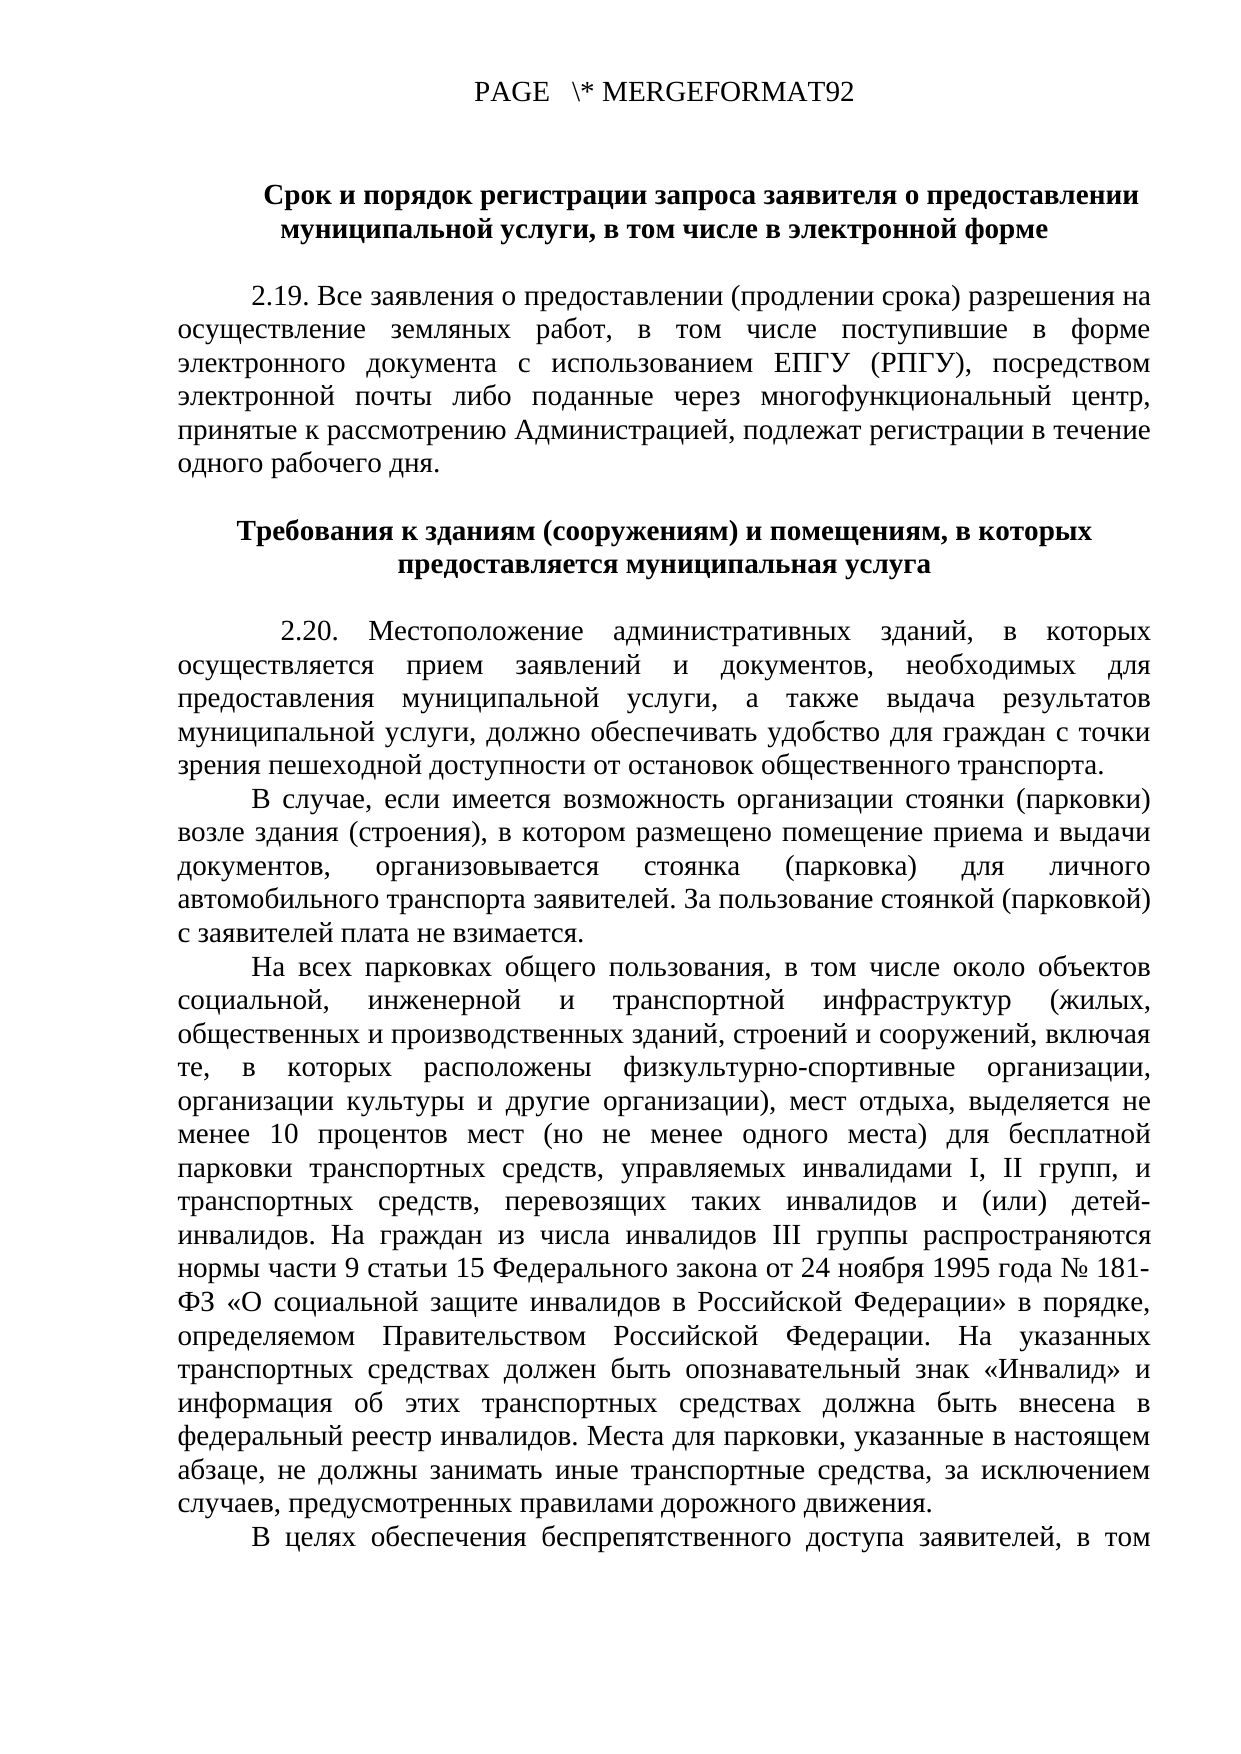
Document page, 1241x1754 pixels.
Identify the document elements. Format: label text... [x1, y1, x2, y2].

text В случае, если имеется возможность организации стоянки (парковки) возле здания (строения), в котором размещено помещение приема и выдачи документов, организовывается стоянка (парковка) для личного автомобильного транспорта заявителей. За пользование стоянкой (парковкой) с заявителей плата не взимается. [177, 781, 1152, 949]
text 2.19. Все заявления о предоставлении (продлении срока) разрешения на осуществление земляных работ, в том числе поступившие в форме электронного документа с использованием ЕПГУ (РПГУ), посредством электронной почты либо поданные через многофункциональный центр, принятые к рассмотрению Администрацией, подлежат регистрации в течение одного рабочего дня. [177, 278, 1152, 479]
text предоставляется муниципальная услуга [177, 546, 1152, 580]
text На всех парковках общего пользования, в том числе около объектов социальной, инженерной и транспортной инфраструктур (жилых, общественных и производственных зданий, строений и сооружений, включая те, в которых расположены физкультурно-спортивные организации, организации культуры и другие организации), мест отдыха, выделяется не менее 10 процентов мест (но не менее одного места) для бесплатной парковки транспортных средств, управляемых инвалидами I, II групп, и транспортных средств, перевозящих таких инвалидов и (или) детей-инвалидов. На граждан из числа инвалидов III группы распространяются нормы части 9 статьи 15 Федерального закона от 24 ноября 1995 года № 181-ФЗ «О социальной защите инвалидов в Российской Федерации» в порядке, определяемом Правительством Российской Федерации. На указанных транспортных средствах должен быть опознавательный знак «Инвалид» и информация об этих транспортных средствах должна быть внесена в федеральный реестр инвалидов. Места для парковки, указанные в настоящем абзаце, не должны занимать иные транспортные средства, за исключением случаев, предусмотренных правилами дорожного движения. [177, 949, 1152, 1519]
text Срок и порядок регистрации запроса заявителя о предоставлении муниципальной услуги, в том числе в электронной форме [177, 177, 1152, 244]
text Требования к зданиям (сооружениям) и помещениям, в которых [177, 513, 1152, 546]
text 2.20. Местоположение административных зданий, в которых осуществляется прием заявлений и документов, необходимых для предоставления муниципальной услуги, а также выдача результатов муниципальной услуги, должно обеспечивать удобство для граждан с точки зрения пешеходной доступности от остановок общественного транспорта. [177, 613, 1152, 781]
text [177, 1519, 1152, 1552]
